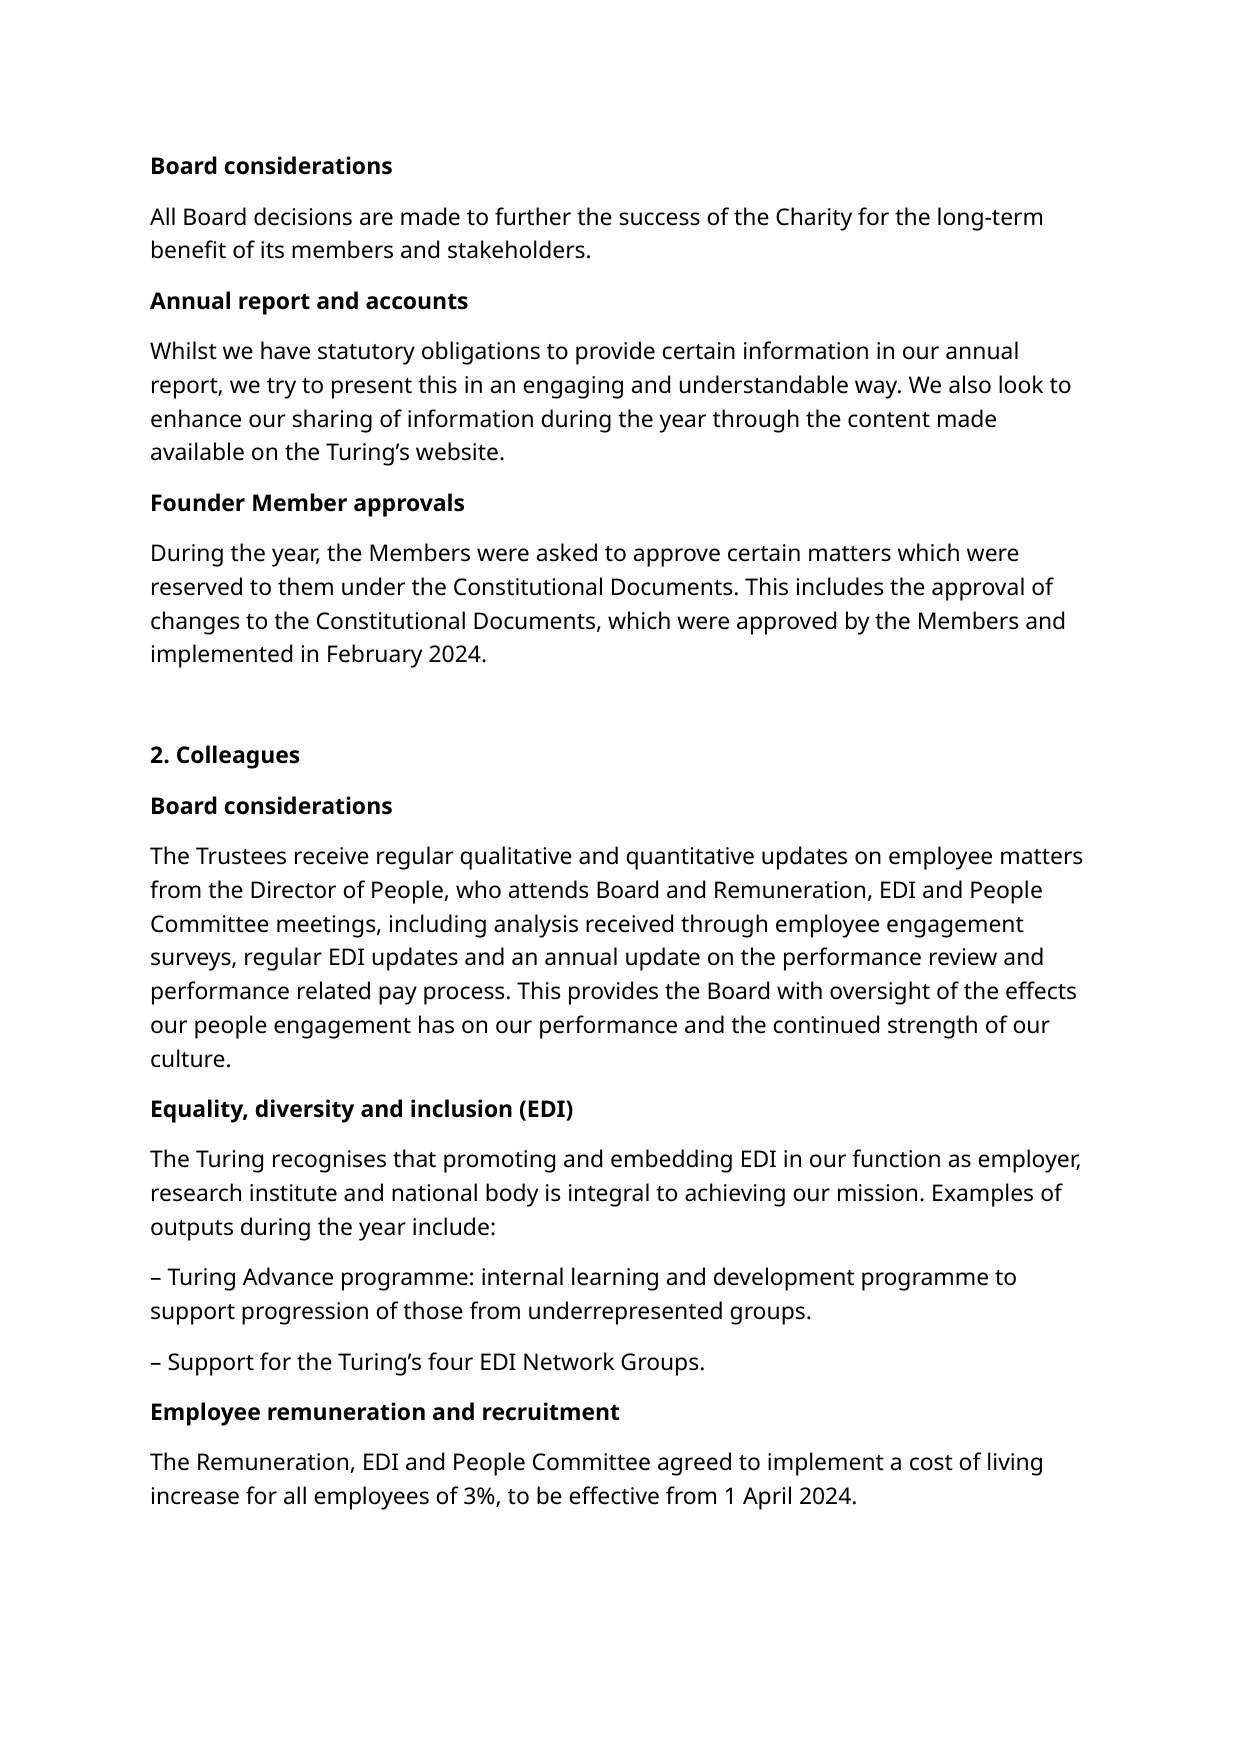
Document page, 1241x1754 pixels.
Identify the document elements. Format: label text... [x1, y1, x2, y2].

text The Remuneration, EDI and People Committee agreed to implement a cost of living increase for all employees of 3%, to be effective from 1 April 2024. [150, 1446, 1090, 1511]
text Equality, diversity and inclusion (EDI) [150, 1093, 1090, 1124]
text Employee remuneration and recruitment [150, 1396, 1090, 1427]
text – Support for the Turing’s four EDI Network Groups. [150, 1345, 1090, 1377]
text The Turing recognises that promoting and embedding EDI in our function as employer, research institute and national body is integral to achieving our mission. Examples of outputs during the year include: [150, 1143, 1090, 1242]
text Annual report and accounts [150, 284, 1090, 316]
text 2. Colleagues [150, 739, 1090, 770]
text All Board decisions are made to further the success of the Charity for the long-term benefit of its members and stakeholders. [150, 200, 1090, 265]
text The Trustees receive regular qualitative and quantitative updates on employee matters from the Director of People, who attends Board and Remuneration, EDI and People Committee meetings, including analysis received through employee engagement surveys, regular EDI updates and an annual update on the performance review and performance related pay process. This provides the Board with oversight of the effects our people engagement has on our performance and the continued strength of our culture. [150, 840, 1090, 1074]
text Whilst we have statutory obligations to provide certain information in our annual report, we try to present this in an engaging and understandable way. We also look to enhance our sharing of information during the year through the content made available on the Turing’s website. [150, 335, 1090, 467]
text Board considerations [150, 150, 1090, 181]
text Founder Member approvals [150, 487, 1090, 518]
text Board considerations [150, 789, 1090, 821]
text During the year, the Members were asked to approve certain matters which were reserved to them under the Constitutional Documents. This includes the approval of changes to the Constitutional Documents, which were approved by the Members and implemented in February 2024. [150, 537, 1090, 669]
text – Turing Advance programme: internal learning and development programme to support progression of those from underrepresented groups. [150, 1261, 1090, 1326]
